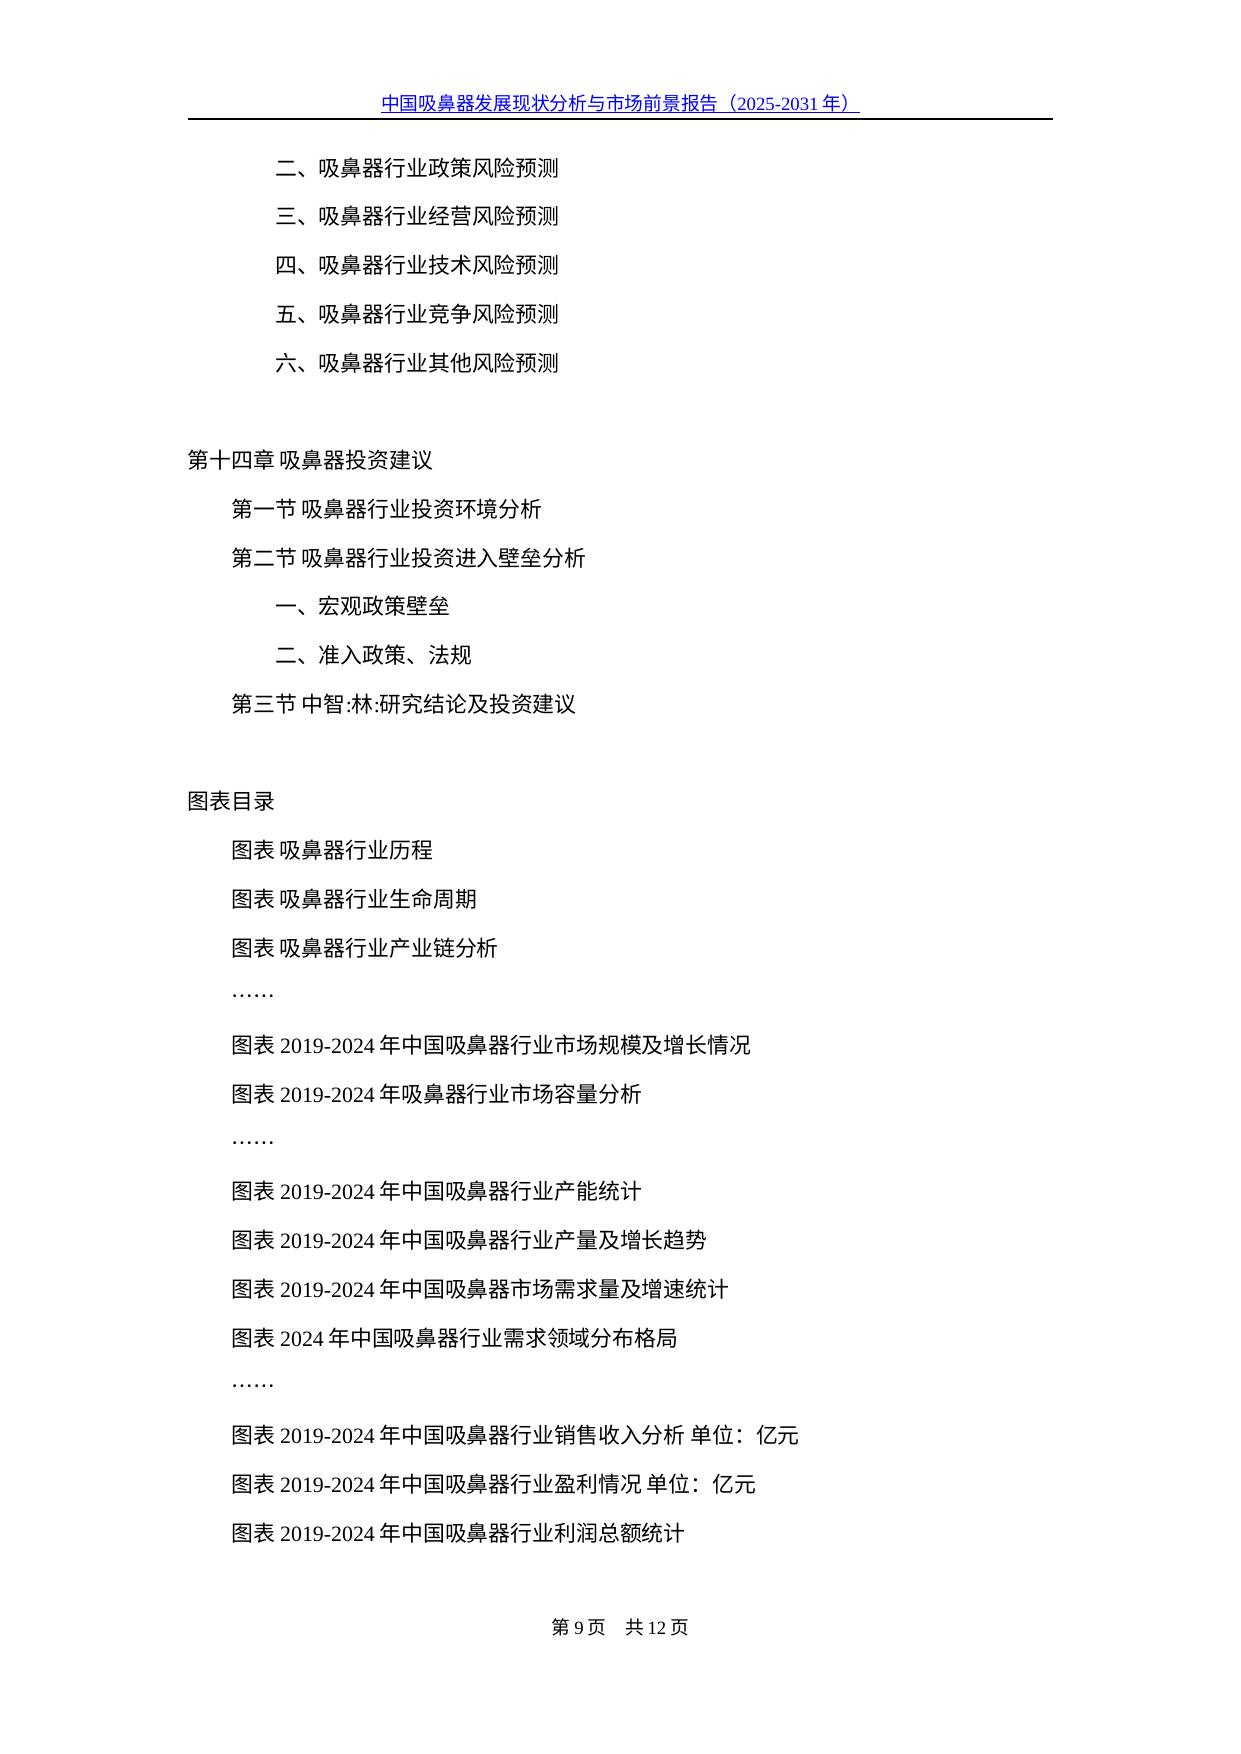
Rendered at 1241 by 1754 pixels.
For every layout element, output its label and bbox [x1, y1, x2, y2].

text [187, 150, 1053, 1548]
